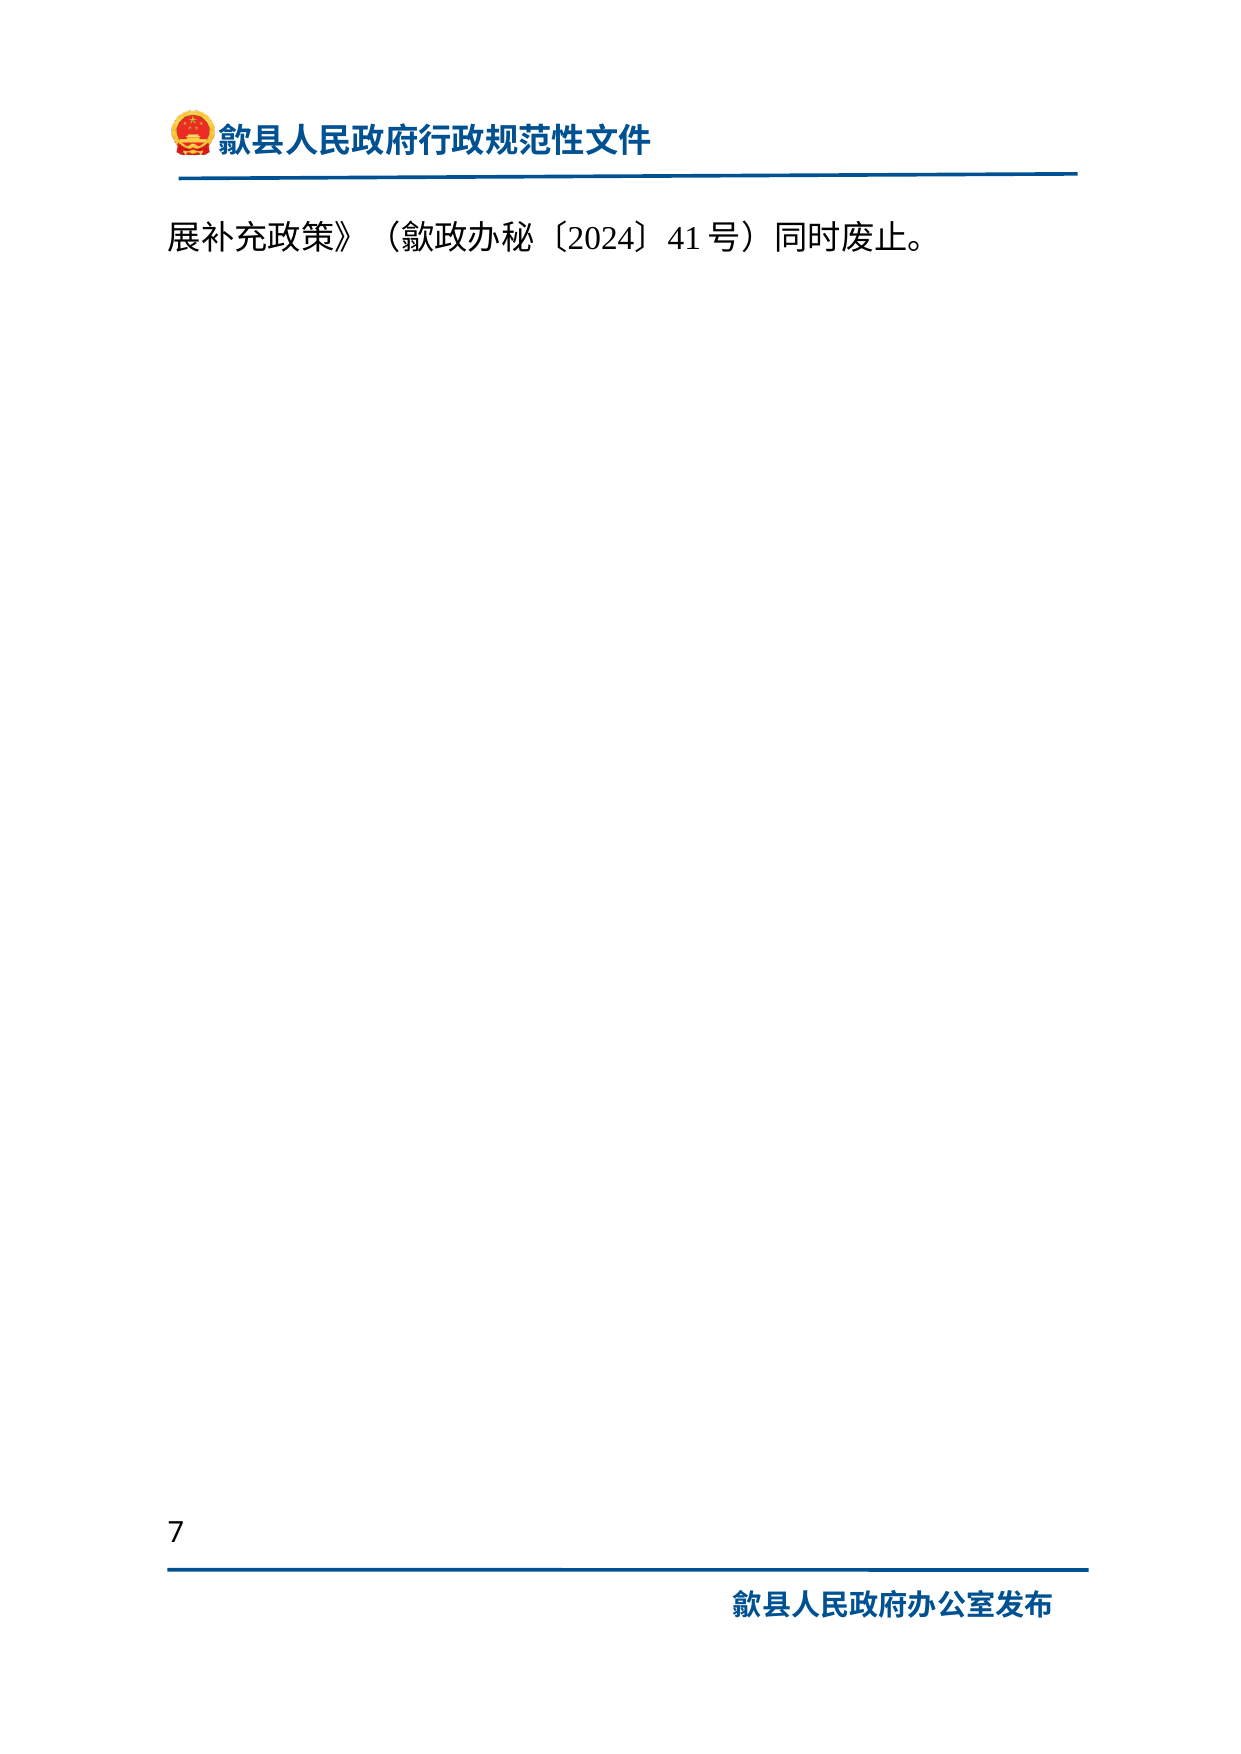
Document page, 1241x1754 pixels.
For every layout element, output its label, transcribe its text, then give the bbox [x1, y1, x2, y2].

picture [167, 108, 218, 159]
text 5. 本政策由县科技商务工业信息化局、县文化旅游体育局、县财政局负责解释。原《歙县促进商贸经济高质量发展若干政策》（歙政办〔2023〕6号）和《歙县促进商贸经济高质量发展补充政策》（歙政办秘〔2024〕41号）同时废止。 [167, 202, 1087, 267]
